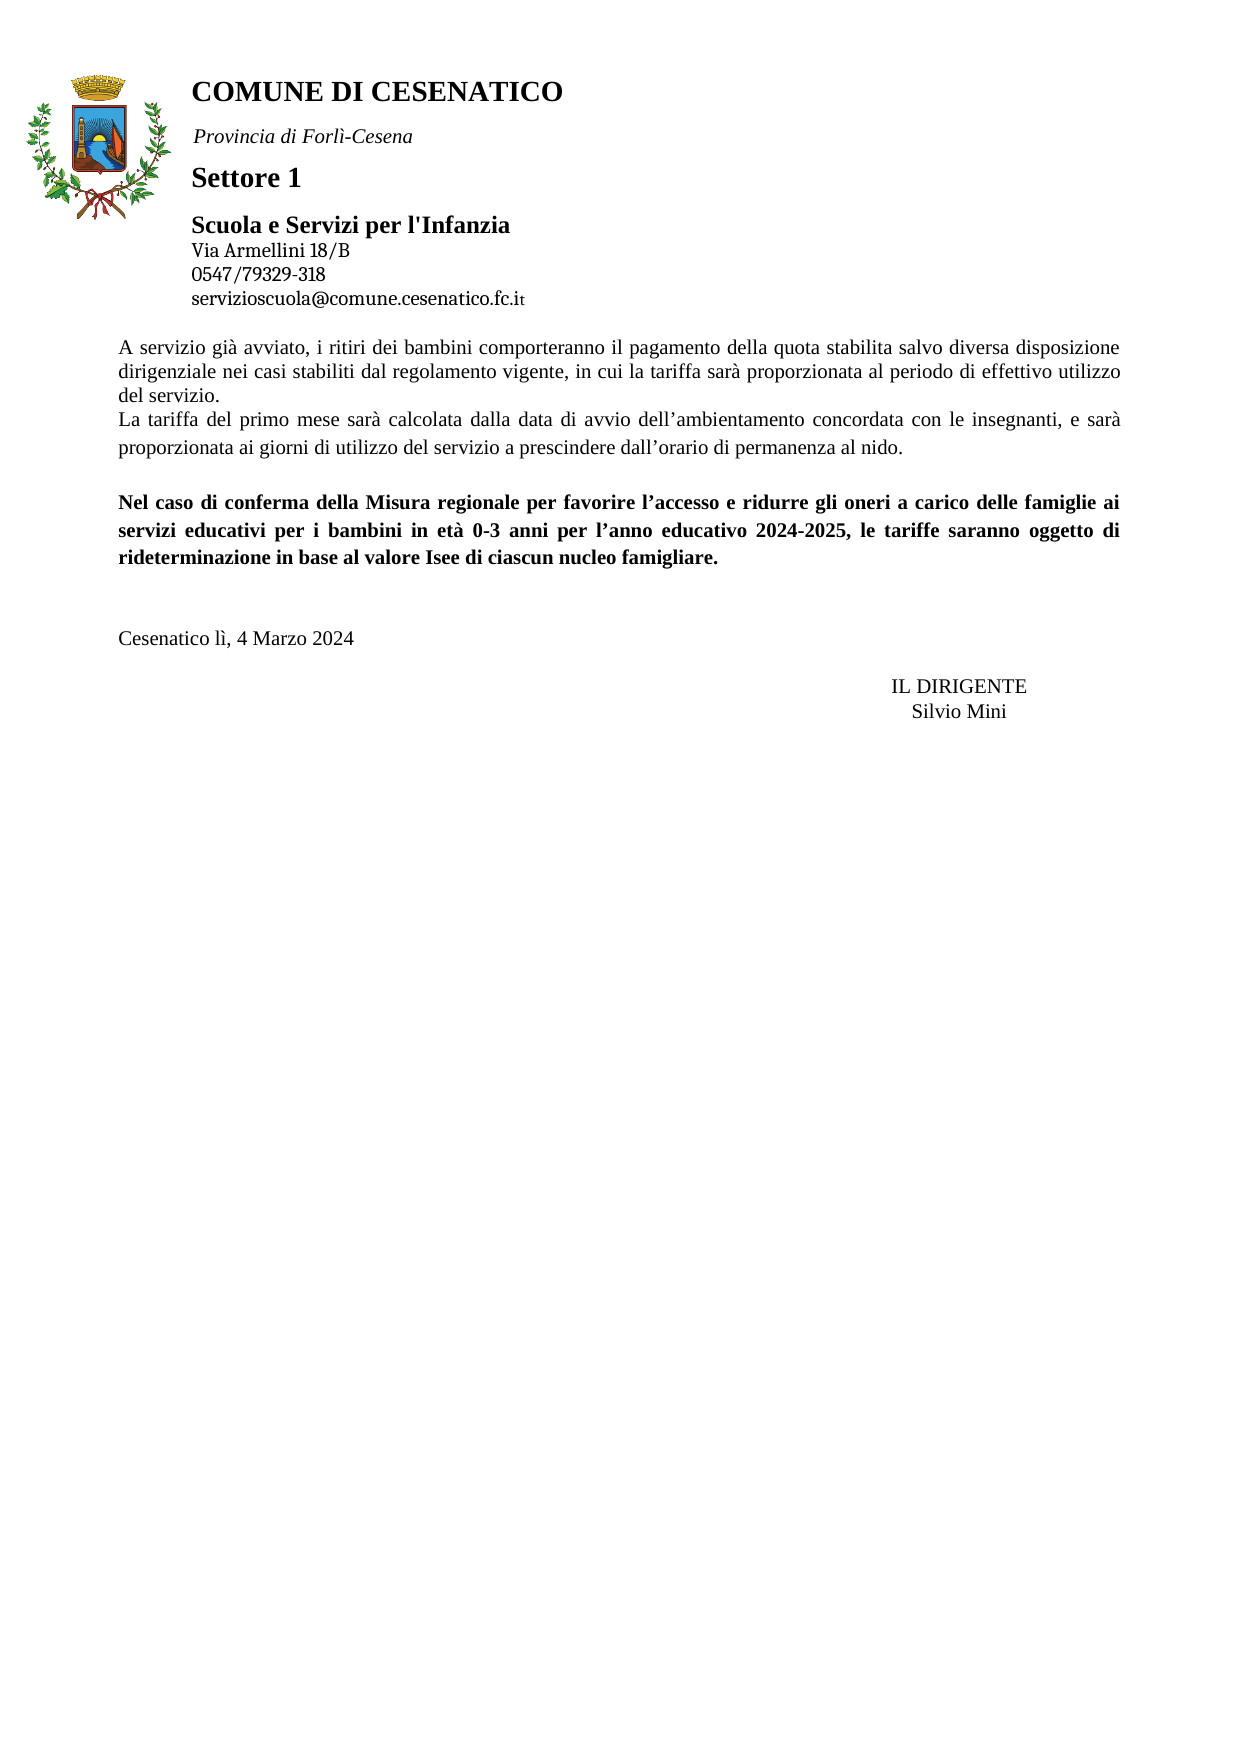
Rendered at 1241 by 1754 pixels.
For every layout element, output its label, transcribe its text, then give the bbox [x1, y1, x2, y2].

subtitle Cesenatico lì, 4 Marzo 2024 [118, 625, 1122, 649]
subtitle IL DIRIGENTE [118, 674, 1122, 698]
text Silvio Mini [266, 698, 1122, 723]
text Nel caso di conferma della Misura regionale per favorire l’accesso e ridurre gli oneri a carico delle famiglie ai servizi educativi per i bambini in età 0-3 anni per l’anno educativo 2024-2025, le tariffe saranno oggetto di rideterminazione in base al valore Isee di ciascun nucleo famigliare. [118, 490, 1122, 569]
picture [26, 74, 172, 221]
text La tariffa del primo mese sarà calcolata dalla data di avvio dell’ambientamento concordata con le insegnanti, e sarà proporzionata ai giorni di utilizzo del servizio a prescindere dall’orario di permanenza al nido. [118, 407, 1122, 459]
text A servizio già avviato, i ritiri dei bambini comporteranno il pagamento della quota stabilita salvo diversa disposizione dirigenziale nei casi stabiliti dal regolamento vigente, in cui la tariffa sarà proporzionata al periodo di effettivo utilizzo del servizio. [118, 335, 1122, 407]
